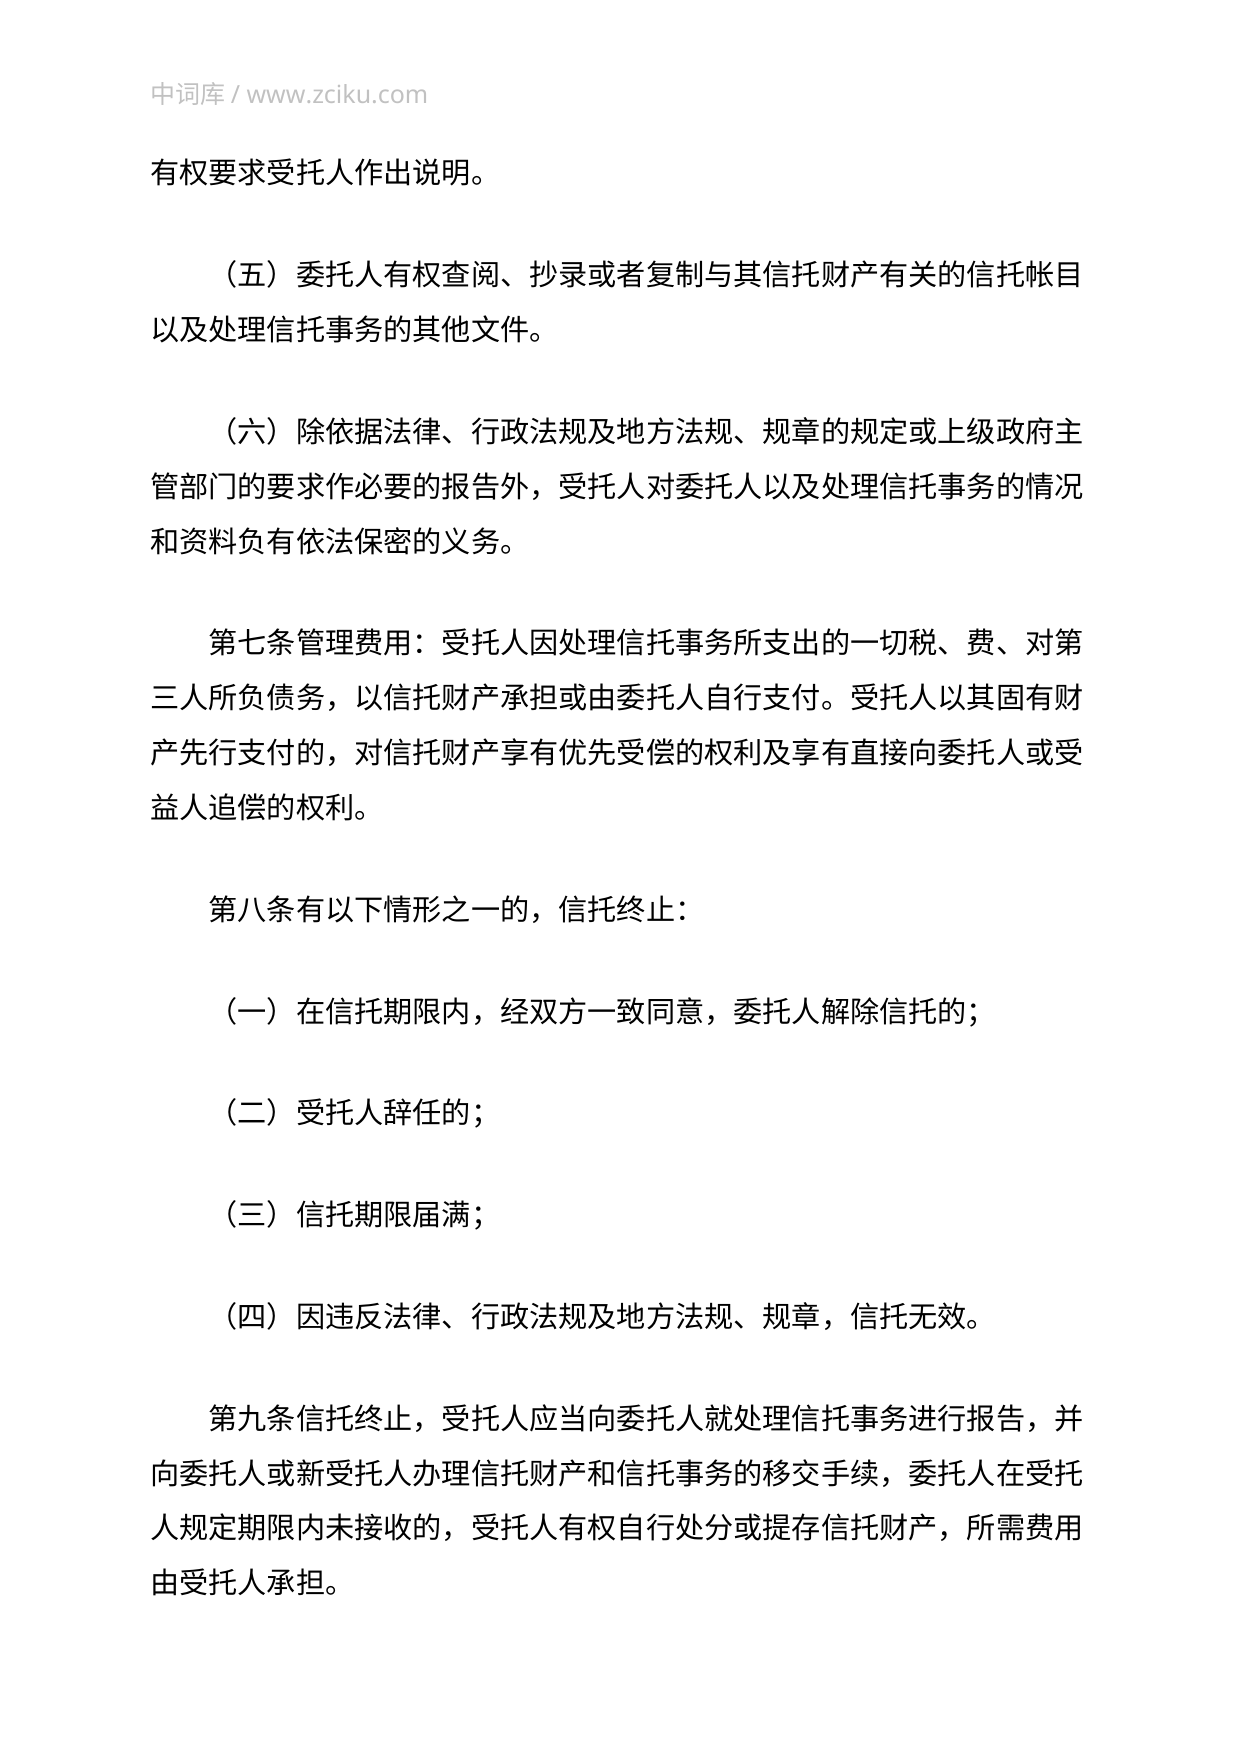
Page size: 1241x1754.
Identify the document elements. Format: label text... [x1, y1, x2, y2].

text 第七条管理费用：受托人因处理信托事务所支出的一切税、费、对第三人所负债务，以信托财产承担或由委托人自行支付。受托人以其固有财产先行支付的，对信托财产享有优先受偿的权利及享有直接向委托人或受益人追偿的权利。 [150, 620, 1090, 827]
text 第九条信托终止，受托人应当向委托人就处理信托事务进行报告，并向委托人或新受托人办理信托财产和信托事务的移交手续，委托人在受托人规定期限内未接收的，受托人有权自行处分或提存信托财产，所需费用由受托人承担。 [150, 1395, 1090, 1602]
text （二）受托人辞任的； [150, 1090, 1090, 1132]
text （一）在信托期限内，经双方一致同意，委托人解除信托的； [150, 988, 1090, 1031]
text （三）信托期限届满； [150, 1192, 1090, 1234]
text （六）除依据法律、行政法规及地方法规、规章的规定或上级政府主管部门的要求作必要的报告外，受托人对委托人以及处理信托事务的情况和资料负有依法保密的义务。 [150, 408, 1090, 561]
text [150, 150, 1090, 192]
text （五）委托人有权查阅、抄录或者复制与其信托财产有关的信托帐目以及处理信托事务的其他文件。 [150, 252, 1090, 349]
text 第八条有以下情形之一的，信托终止： [150, 886, 1090, 929]
text （四）因违反法律、行政法规及地方法规、规章，信托无效。 [150, 1293, 1090, 1336]
